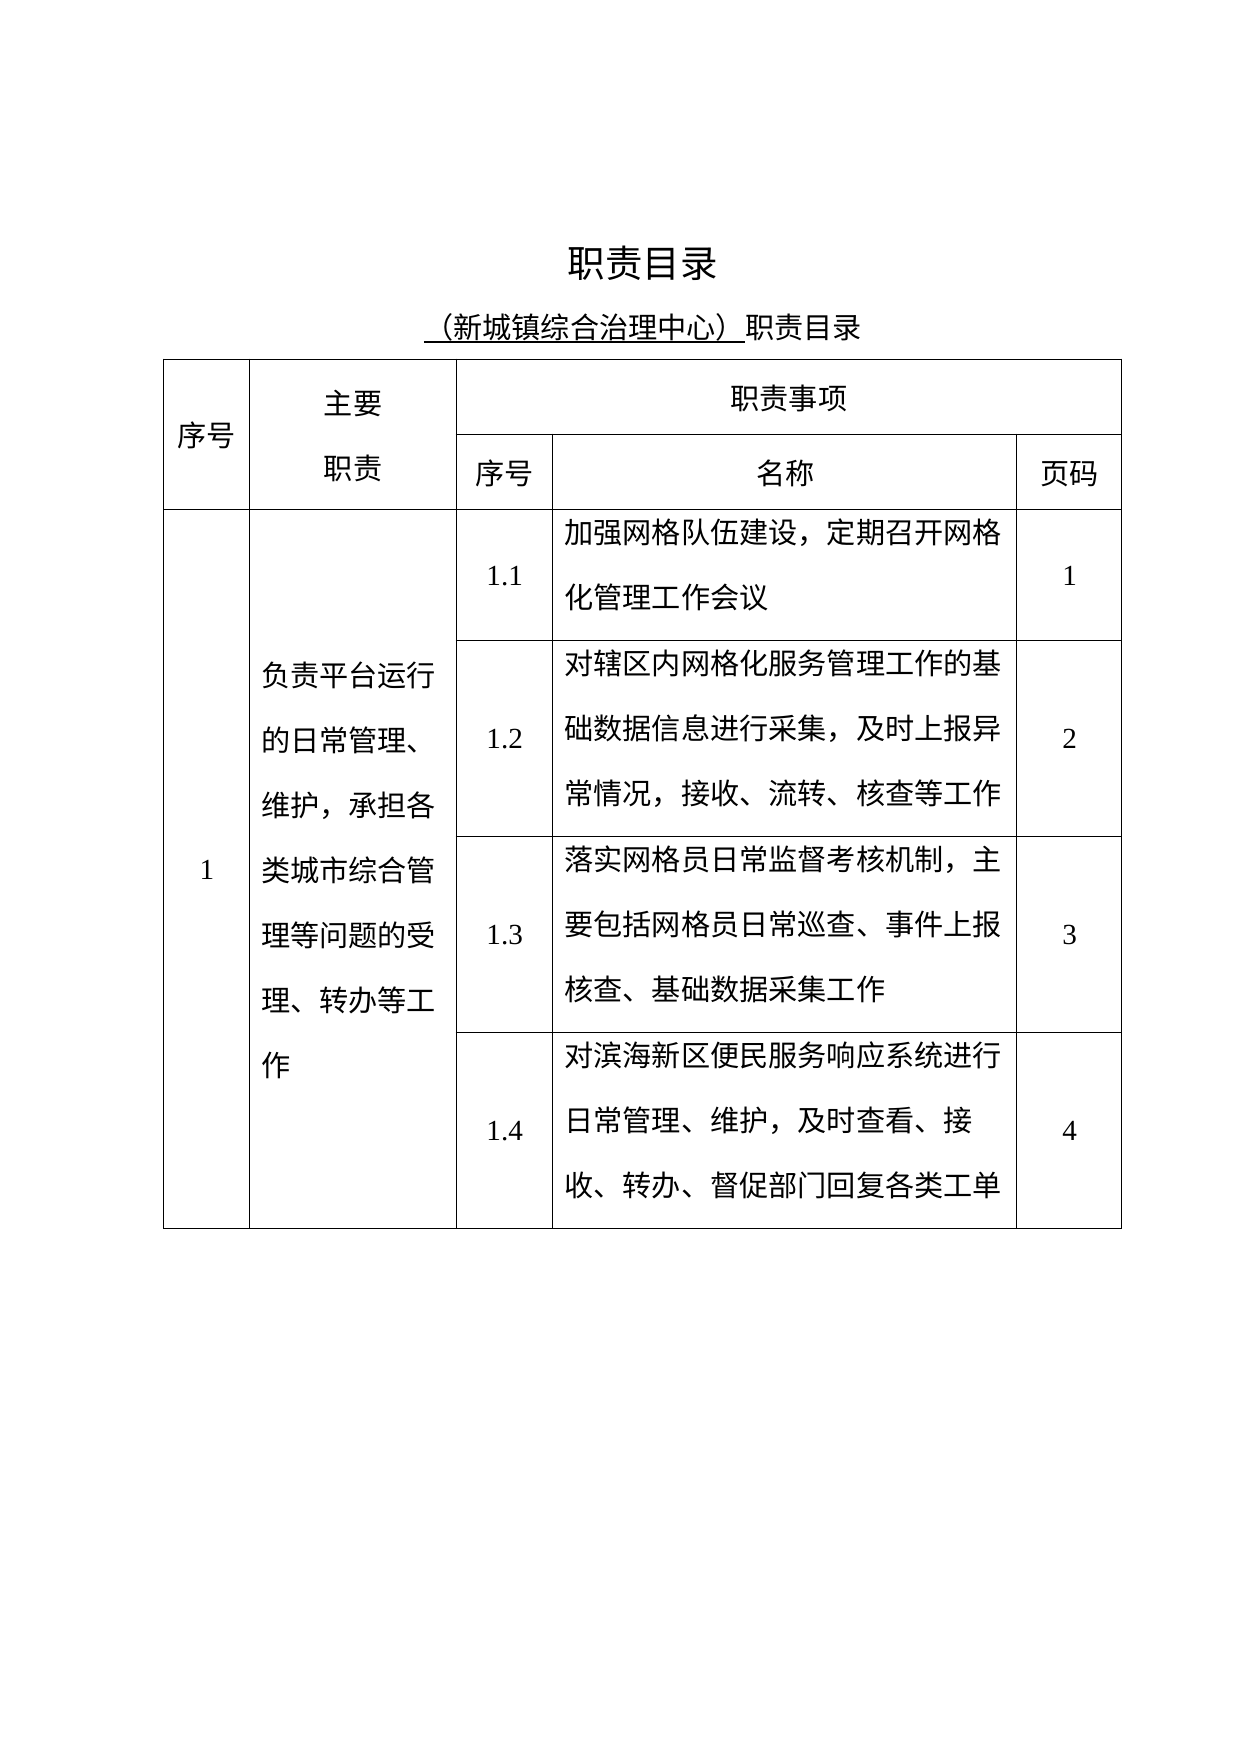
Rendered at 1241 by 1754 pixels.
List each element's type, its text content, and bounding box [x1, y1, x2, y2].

table_cell 1.2 [457, 641, 552, 836]
table_cell 2 [1017, 641, 1121, 836]
table_cell 1.4 [457, 1033, 552, 1228]
table_cell 加强网格队伍建设，定期召开网格化管理工作会议 [553, 510, 1016, 639]
table_cell 4 [1017, 1033, 1121, 1228]
table_cell 1.3 [457, 837, 552, 1032]
table_cell 1 [1017, 510, 1121, 639]
table_cell 主要 职责 [250, 360, 456, 508]
table_cell （新城镇综合治理中心）职责目录 [164, 294, 1122, 358]
table_cell 名称 [553, 435, 1016, 508]
table_cell 1.1 [457, 510, 552, 639]
table_cell 页码 [1017, 435, 1121, 508]
table_cell 序号 [457, 435, 552, 508]
table_cell 职责事项 [457, 360, 1121, 433]
table_cell 落实网格员日常监督考核机制，主要包括网格员日常巡查、事件上报核查、基础数据采集工作 [553, 837, 1016, 1032]
table_cell 3 [1017, 837, 1121, 1032]
table_cell 1 [164, 510, 249, 1228]
table_cell 对辖区内网格化服务管理工作的基础数据信息进行采集，及时上报异常情况，接收、流转、核查等工作 [553, 641, 1016, 836]
table_header 职责目录 [164, 229, 1122, 293]
table_cell 序号 [164, 360, 249, 508]
table_cell 负责平台运行的日常管理、维护，承担各类城市综合管理等问题的受理、转办等工作 [250, 510, 456, 1228]
table_cell 对滨海新区便民服务响应系统进行日常管理、维护，及时查看、接收、转办、督促部门回复各类工单 [553, 1033, 1016, 1228]
